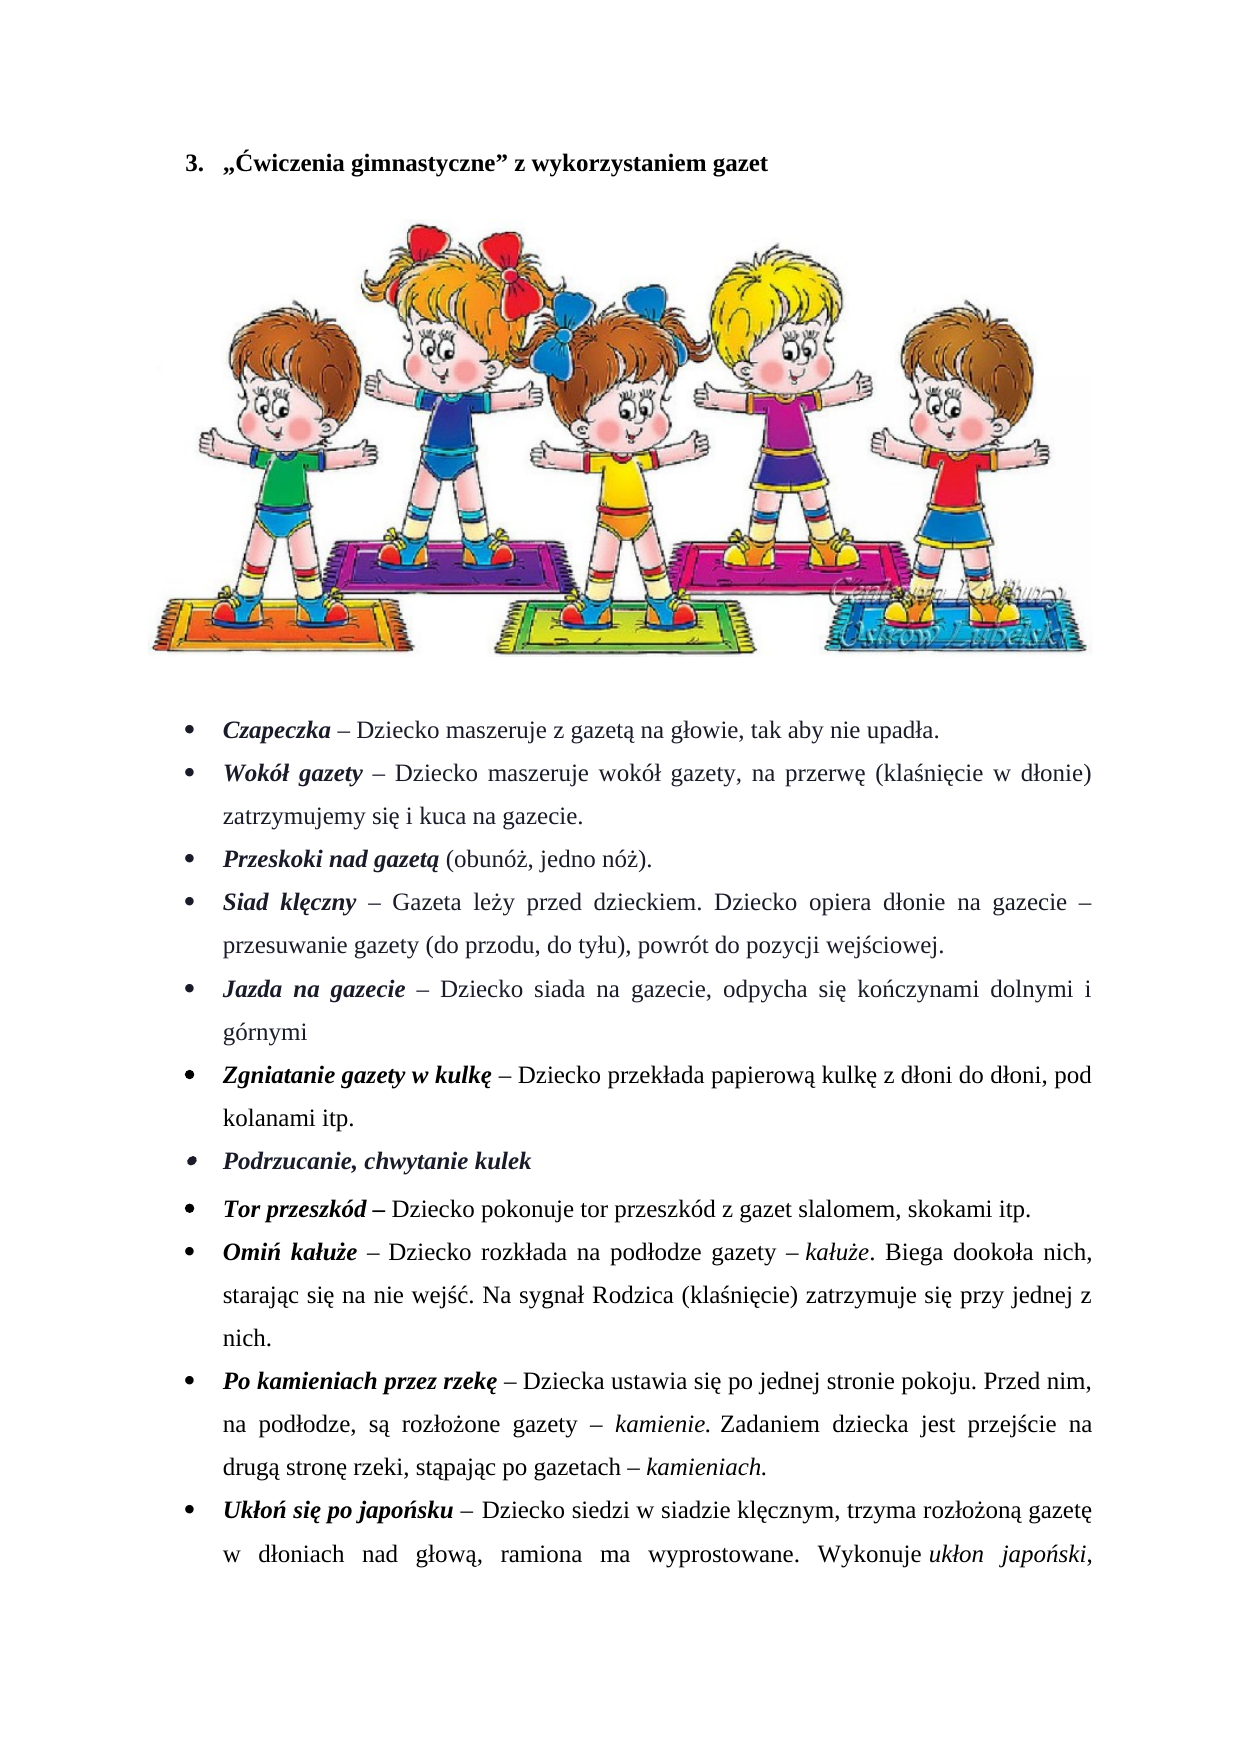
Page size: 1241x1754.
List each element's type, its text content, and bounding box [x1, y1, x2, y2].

list Omiń kałuże – Dziecko rozkłada na podłodze gazety – kałuże. Biega dookoła nich, starając się na nie wejść. Na sygnał Rodzica (klaśnięcie) zatrzymuje się przy jednej z nich. [185, 1237, 1093, 1352]
picture [147, 219, 1093, 657]
list Zgniatanie gazety w kulkę – Dziecko przekłada papierową kulkę z dłoni do dłoni, pod kolanami itp. [185, 1060, 1093, 1132]
list Tor przeszkód – Dziecko pokonuje tor przeszkód z gazet slalomem, skokami itp. [185, 1194, 1093, 1222]
list Przeskoki nad gazetą (obunóż, jedno nóż). [185, 844, 1093, 873]
list Jazda na gazecie – Dziecko siada na gazecie, odpycha się kończynami dolnymi i górnymi [185, 974, 1093, 1046]
list Po kamieniach przez rzekę – Dziecka ustawia się po jednej stronie pokoju. Przed nim, na podłodze, są rozłożone gazety – kamienie. Zadaniem dziecka jest przejście na drugą stronę rzeki, stąpając po gazetach – kamieniach. [185, 1366, 1093, 1481]
list Podrzucanie, chwytanie kulek [185, 1146, 1093, 1175]
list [185, 1496, 1093, 1567]
list Czapeczka – Dziecko maszeruje z gazetą na głowie, tak aby nie upadła. [185, 715, 1093, 744]
list „Ćwiczenia gimnastyczne” z wykorzystaniem gazet [185, 148, 1093, 176]
list Wokół gazety – Dziecko maszeruje wokół gazety, na przerwę (klaśnięcie w dłonie) zatrzymujemy się i kuca na gazecie. [185, 758, 1093, 830]
list Siad klęczny – Gazeta leży przed dzieckiem. Dziecko opiera dłonie na gazecie – przesuwanie gazety (do przodu, do tyłu), powrót do pozycji wejściowej. [185, 887, 1093, 959]
